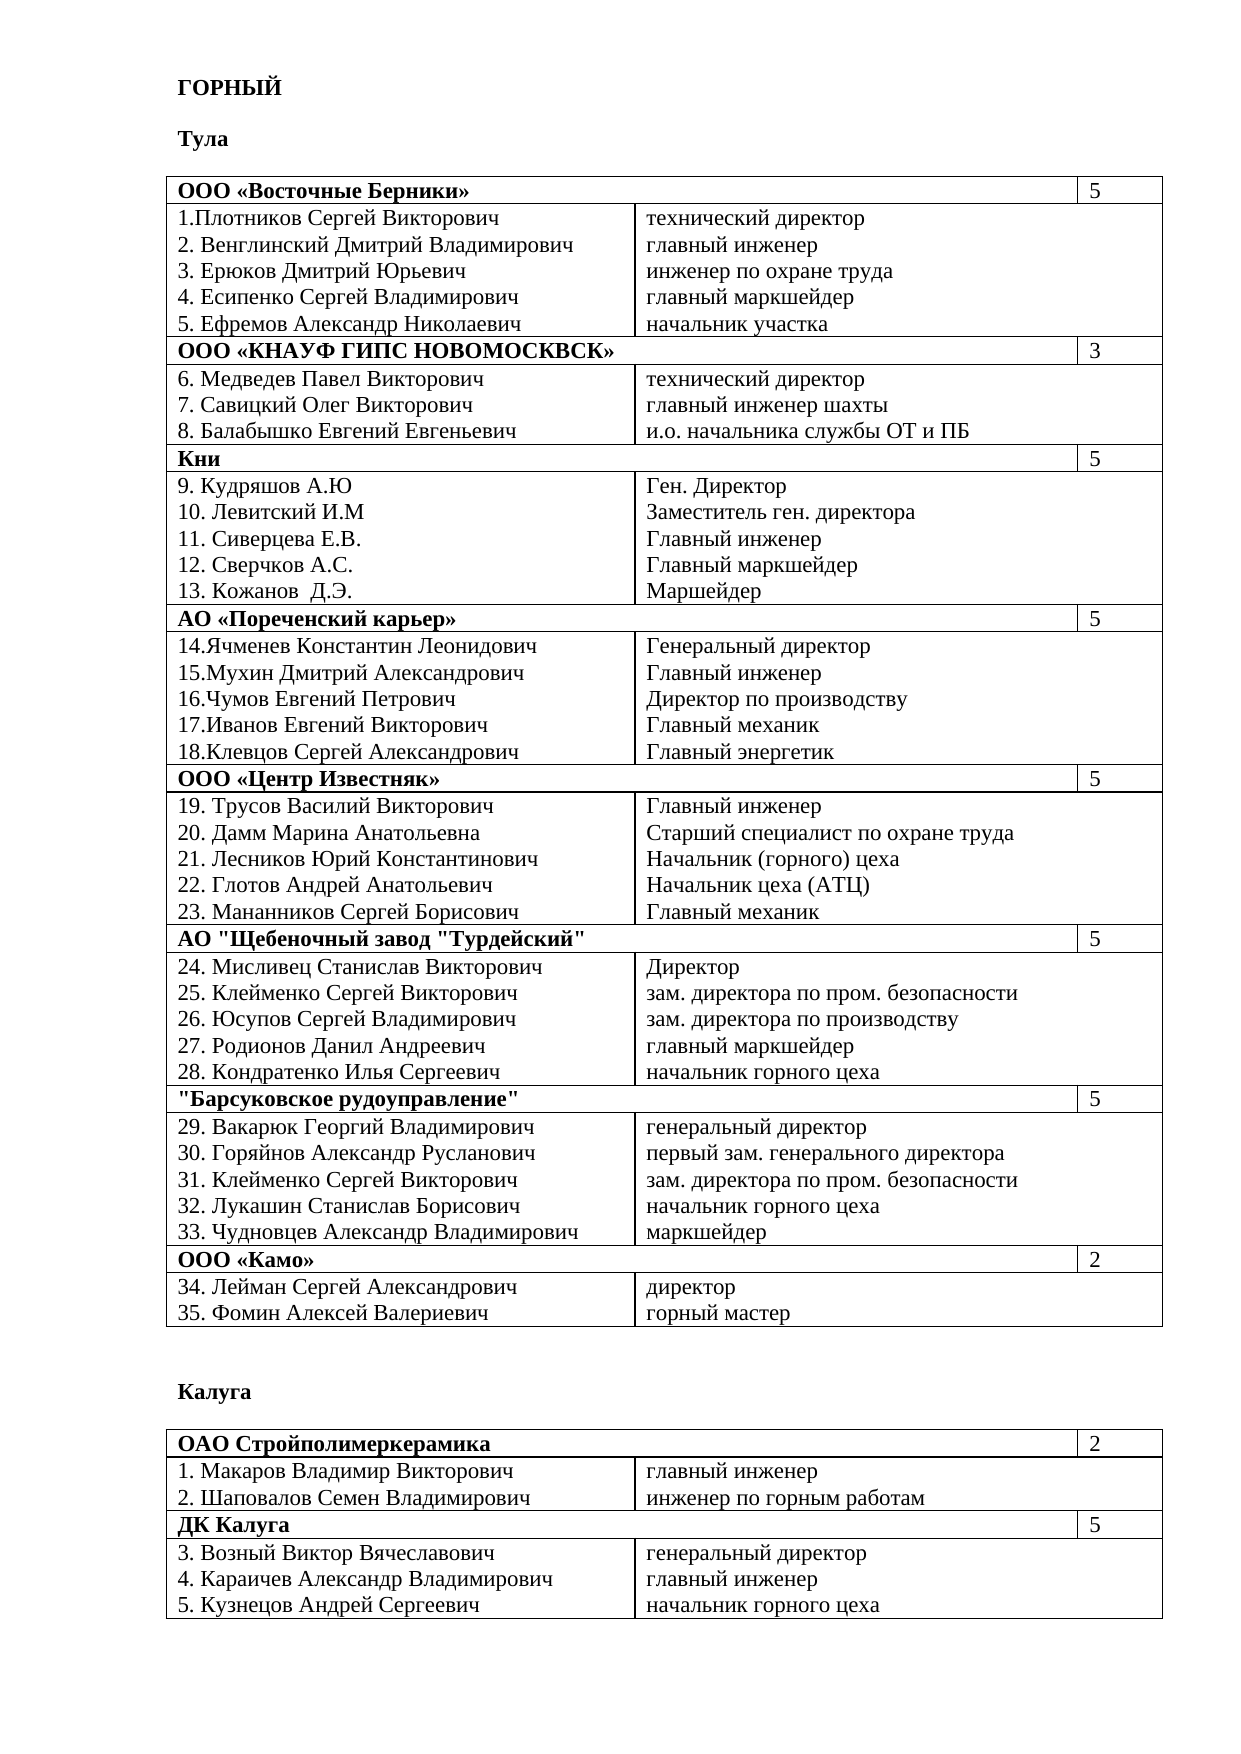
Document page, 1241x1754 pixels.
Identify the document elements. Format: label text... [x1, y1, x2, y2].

table_cell 1. Макаров Владимир Викторович 2. Шаповалов Семен Владимирович [167, 1458, 634, 1510]
text ГОРНЫЙ [177, 74, 1152, 100]
table_cell главный инженер инженер по горным работам [636, 1458, 1162, 1510]
table_cell ООО «Центр Известняк» [167, 765, 1077, 791]
table_cell ДК Калуга [167, 1511, 1077, 1537]
table_cell 2 [1078, 1246, 1162, 1272]
text Калуга [177, 1378, 1152, 1404]
table_cell "Барсуковское рудоуправление" [167, 1086, 1077, 1112]
table_cell 14.Ячменев Константин Леонидович 15.Мухин Дмитрий Александрович 16.Чумов Евгений Петрович 17.Иванов Евгений Викторович 18.Клевцов Сергей Александрович [167, 632, 634, 764]
table_header 5 [1078, 177, 1162, 203]
table_cell Кни [167, 445, 1077, 471]
table_cell ООО «КНАУФ ГИПС НОВОМОСКВСК» [167, 337, 1077, 363]
table_cell 5 [1078, 765, 1162, 791]
table_cell АО "Щебеночный завод "Турдейский" [167, 925, 1077, 952]
table_cell 6. Медведев Павел Викторович 7. Савицкий Олег Викторович 8. Балабышко Евгений Евгеньевич [167, 365, 634, 444]
table_cell 5 [1078, 1086, 1162, 1112]
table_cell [167, 1539, 634, 1618]
table_cell Директор зам. директора по пром. безопасности зам. директора по производству главный маркшейдер начальник горного цеха [636, 953, 1162, 1084]
table_cell Ген. Директор Заместитель ген. директора Главный инженер Главный маркшейдер Маршейдер [636, 472, 1162, 604]
table_cell 5 [1078, 925, 1162, 952]
table_cell 5 [1078, 1511, 1162, 1537]
table_cell технический директор главный инженер инженер по охране труда главный маркшейдер начальник участка [636, 204, 1162, 336]
table_cell 24. Мисливец Станислав Викторович 25. Клейменко Сергей Викторович 26. Юсупов Сергей Владимирович 27. Родионов Данил Андреевич 28. Кондратенко Илья Сергеевич [167, 953, 634, 1084]
table_cell директор горный мастер [636, 1273, 1162, 1326]
text Тула [177, 125, 1152, 151]
table_cell 19. Трусов Василий Викторович 20. Дамм Марина Анатольевна 21. Лесников Юрий Константинович 22. Глотов Андрей Анатольевич 23. Мананников Сергей Борисович [167, 793, 634, 924]
table_cell Генеральный директор Главный инженер Директор по производству Главный механик Главный энергетик [636, 632, 1162, 764]
table_cell 29. Вакарюк Георгий Владимирович 30. Горяйнов Александр Русланович 31. Клейменко Сергей Викторович 32. Лукашин Станислав Борисович 33. Чудновцев Александр Владимирович [167, 1113, 634, 1245]
table_cell 1.Плотников Сергей Викторович 2. Венглинский Дмитрий Владимирович 3. Ерюков Дмитрий Юрьевич 4. Есипенко Сергей Владимирович 5. Ефремов Александр Николаевич [167, 204, 634, 336]
table_header ООО «Восточные Берники» [167, 177, 1077, 203]
table_header 2 [1078, 1430, 1162, 1456]
table_cell технический директор главный инженер шахты и.о. начальника службы ОТ и ПБ [636, 365, 1162, 444]
table_cell 9. Кудряшов А.Ю 10. Левитский И.М 11. Сиверцева Е.В. 12. Сверчков А.С. 13. Кожанов Д.Э. [167, 472, 634, 604]
table_cell 5 [1078, 445, 1162, 471]
table_cell 5 [1078, 605, 1162, 631]
table_cell 34. Лейман Сергей Александрович 35. Фомин Алексей Валериевич [167, 1273, 634, 1326]
table_cell Главный инженер Старший специалист по охране труда Начальник (горного) цеха Начальник цеха (АТЦ) Главный механик [636, 793, 1162, 924]
table_cell АО «Пореченский карьер» [167, 605, 1077, 631]
table_cell 3 [1078, 337, 1162, 363]
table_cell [636, 1539, 1162, 1618]
table_header ОАО Стройполимеркерамика [167, 1430, 1077, 1456]
table_cell генеральный директор первый зам. генерального директора зам. директора по пром. безопасности начальник горного цеха маркшейдер [636, 1113, 1162, 1245]
table_cell ООО «Камо» [167, 1246, 1077, 1272]
